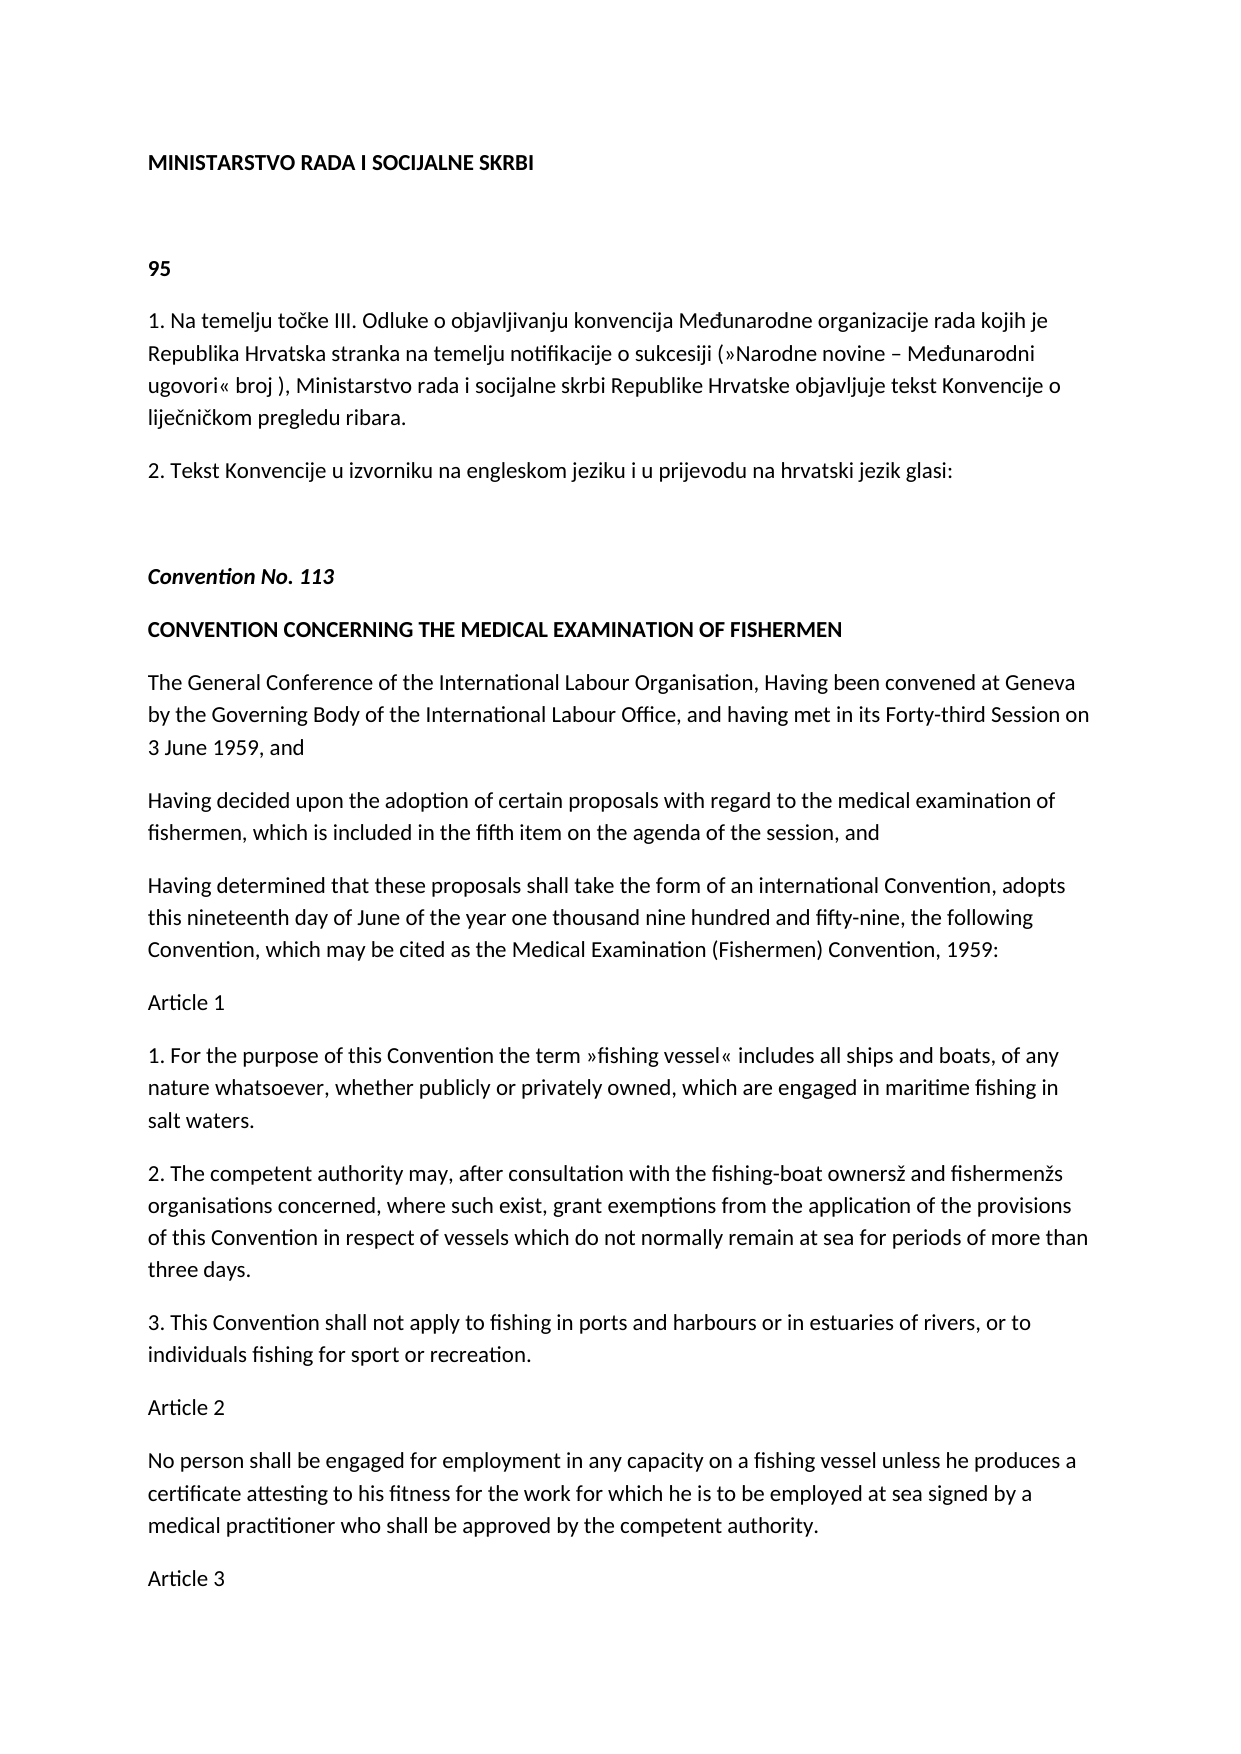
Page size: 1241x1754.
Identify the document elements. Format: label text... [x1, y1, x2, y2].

text CONVENTION CONCERNING THE MEDICAL EXAMINATION OF FISHERMEN [148, 615, 1093, 643]
text Convention No. 113 [148, 562, 1093, 590]
text 2. Tekst Konvencije u izvorniku na engleskom jeziku i u prijevodu na hrvatski jezik glasi: [148, 456, 1093, 484]
text No person shall be engaged for employment in any capacity on a fishing vessel unless he produces a certificate attesting to his fitness for the work for which he is to be employed at sea signed by a medical practitioner who shall be approved by the competent authority. [148, 1447, 1093, 1539]
text 2. The competent authority may, after consultation with the fishing-boat ownersž and fishermenžs organisations concerned, where such exist, grant exemptions from the application of the provisions of this Convention in respect of vessels which do not normally remain at sea for periods of more than three days. [148, 1159, 1093, 1283]
text 95 [148, 254, 1093, 282]
text The General Conference of the International Labour Organisation, Having been convened at Geneva by the Governing Body of the International Labour Office, and having met in its Forty-third Session on 3 June 1959, and [148, 668, 1093, 761]
text Article 1 [148, 988, 1093, 1016]
text 3. This Convention shall not apply to fishing in ports and harbours or in estuaries of rivers, or to individuals fishing for sport or recreation. [148, 1308, 1093, 1368]
text MINISTARSTVO RADA I SOCIJALNE SKRBI [148, 148, 1093, 176]
text Article 3 [148, 1564, 1093, 1592]
text 1. For the purpose of this Convention the term »fishing vessel« includes all ships and boats, of any nature whatsoever, whether publicly or privately owned, which are engaged in maritime fishing in salt waters. [148, 1041, 1093, 1134]
text Having decided upon the adoption of certain proposals with regard to the medical examination of fishermen, which is included in the fifth item on the agenda of the session, and [148, 786, 1093, 846]
text Article 2 [148, 1393, 1093, 1422]
text Having determined that these proposals shall take the form of an international Convention, adopts this nineteenth day of June of the year one thousand nine hundred and fifty-nine, the following Convention, which may be cited as the Medical Examination (Fishermen) Convention, 1959: [148, 871, 1093, 963]
text 1. Na temelju točke III. Odluke o objavljivanju konvencija Međunarodne organizacije rada kojih je Republika Hrvatska stranka na temelju notifikacije o sukcesiji (»Narodne novine – Međunarodni ugovori« broj ), Ministarstvo rada i socijalne skrbi Republike Hrvatske objavljuje tekst Konvencije o liječničkom pregledu ribara. [148, 307, 1093, 431]
